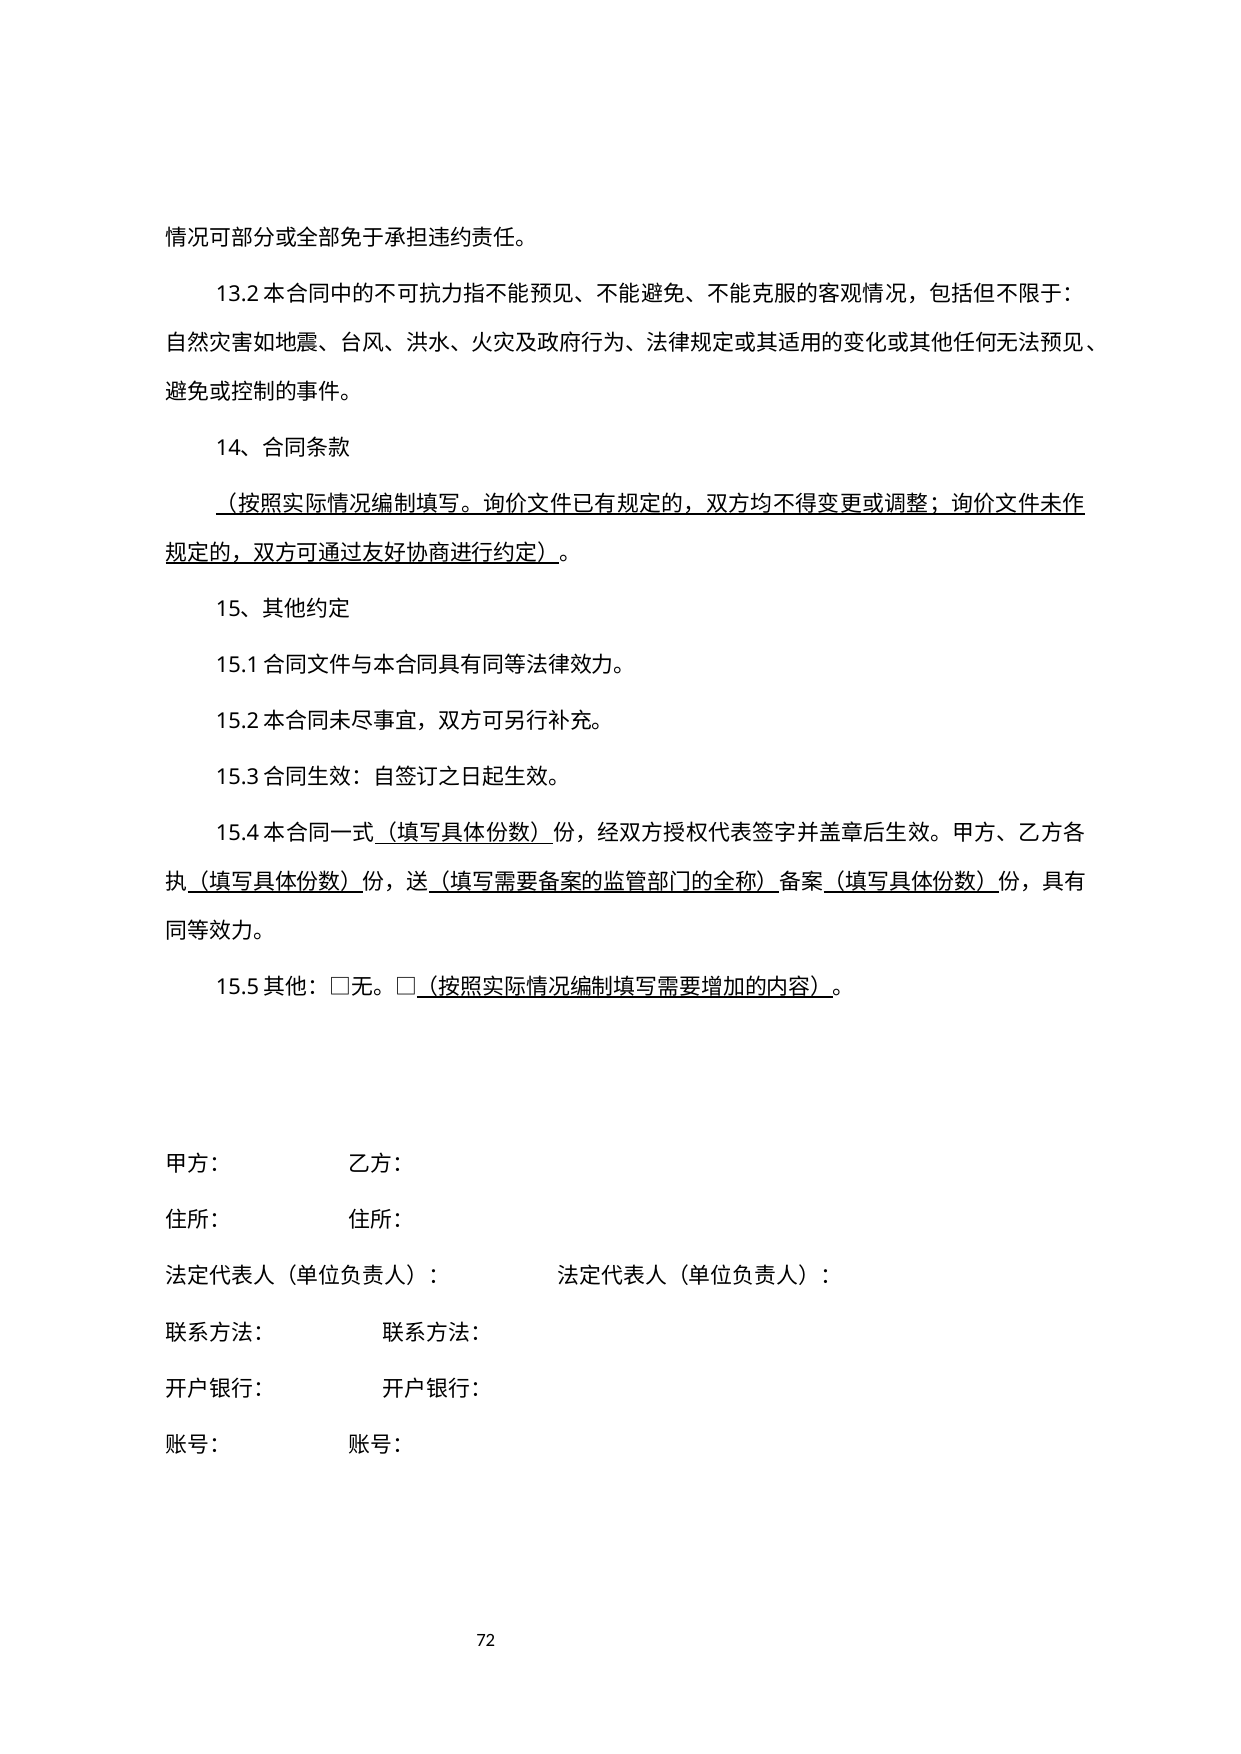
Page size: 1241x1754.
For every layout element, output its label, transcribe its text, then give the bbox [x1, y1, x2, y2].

text 13.2本合同中的不可抗力指不能预见、不能避免、不能克服的客观情况，包括但不限于：自然灾害如地震、台风、洪水、火灾及政府行为、法律规定或其适用的变化或其他任何无法预见、避免或控制的事件。 [165, 276, 1087, 406]
text 15.3合同生效：自签订之日起生效。 [165, 759, 1087, 791]
text 15.1合同文件与本合同具有同等法律效力。 [165, 647, 1087, 679]
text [165, 219, 1087, 252]
text 法定代表人（单位负责人）： 法定代表人（单位负责人）： [165, 1258, 1087, 1291]
text 账号： 账号： [165, 1426, 1087, 1459]
text 15、其他约定 [165, 590, 1087, 623]
text 联系方法： 联系方法： [165, 1314, 1087, 1347]
text 15.2本合同未尽事宜，双方可另行补充。 [165, 703, 1087, 735]
text 开户银行： 开户银行： [165, 1370, 1087, 1403]
text （按照实际情况编制填写。询价文件已有规定的，双方均不得变更或调整；询价文件未作规定的，双方可通过友好协商进行约定）。 [165, 486, 1087, 567]
text 甲方： 乙方： [165, 1146, 1087, 1178]
text 住所： 住所： [165, 1202, 1087, 1234]
text 14、合同条款 [165, 429, 1087, 462]
text 15.4本合同一式（填写具体份数）份，经双方授权代表签字并盖章后生效。甲方、乙方各执（填写具体份数）份，送（填写需要备案的监管部门的全称）备案（填写具体份数）份，具有同等效力。 [165, 815, 1087, 945]
text 15.5其他：□无。□（按照实际情况编制填写需要增加的内容）。 [165, 969, 1087, 1001]
